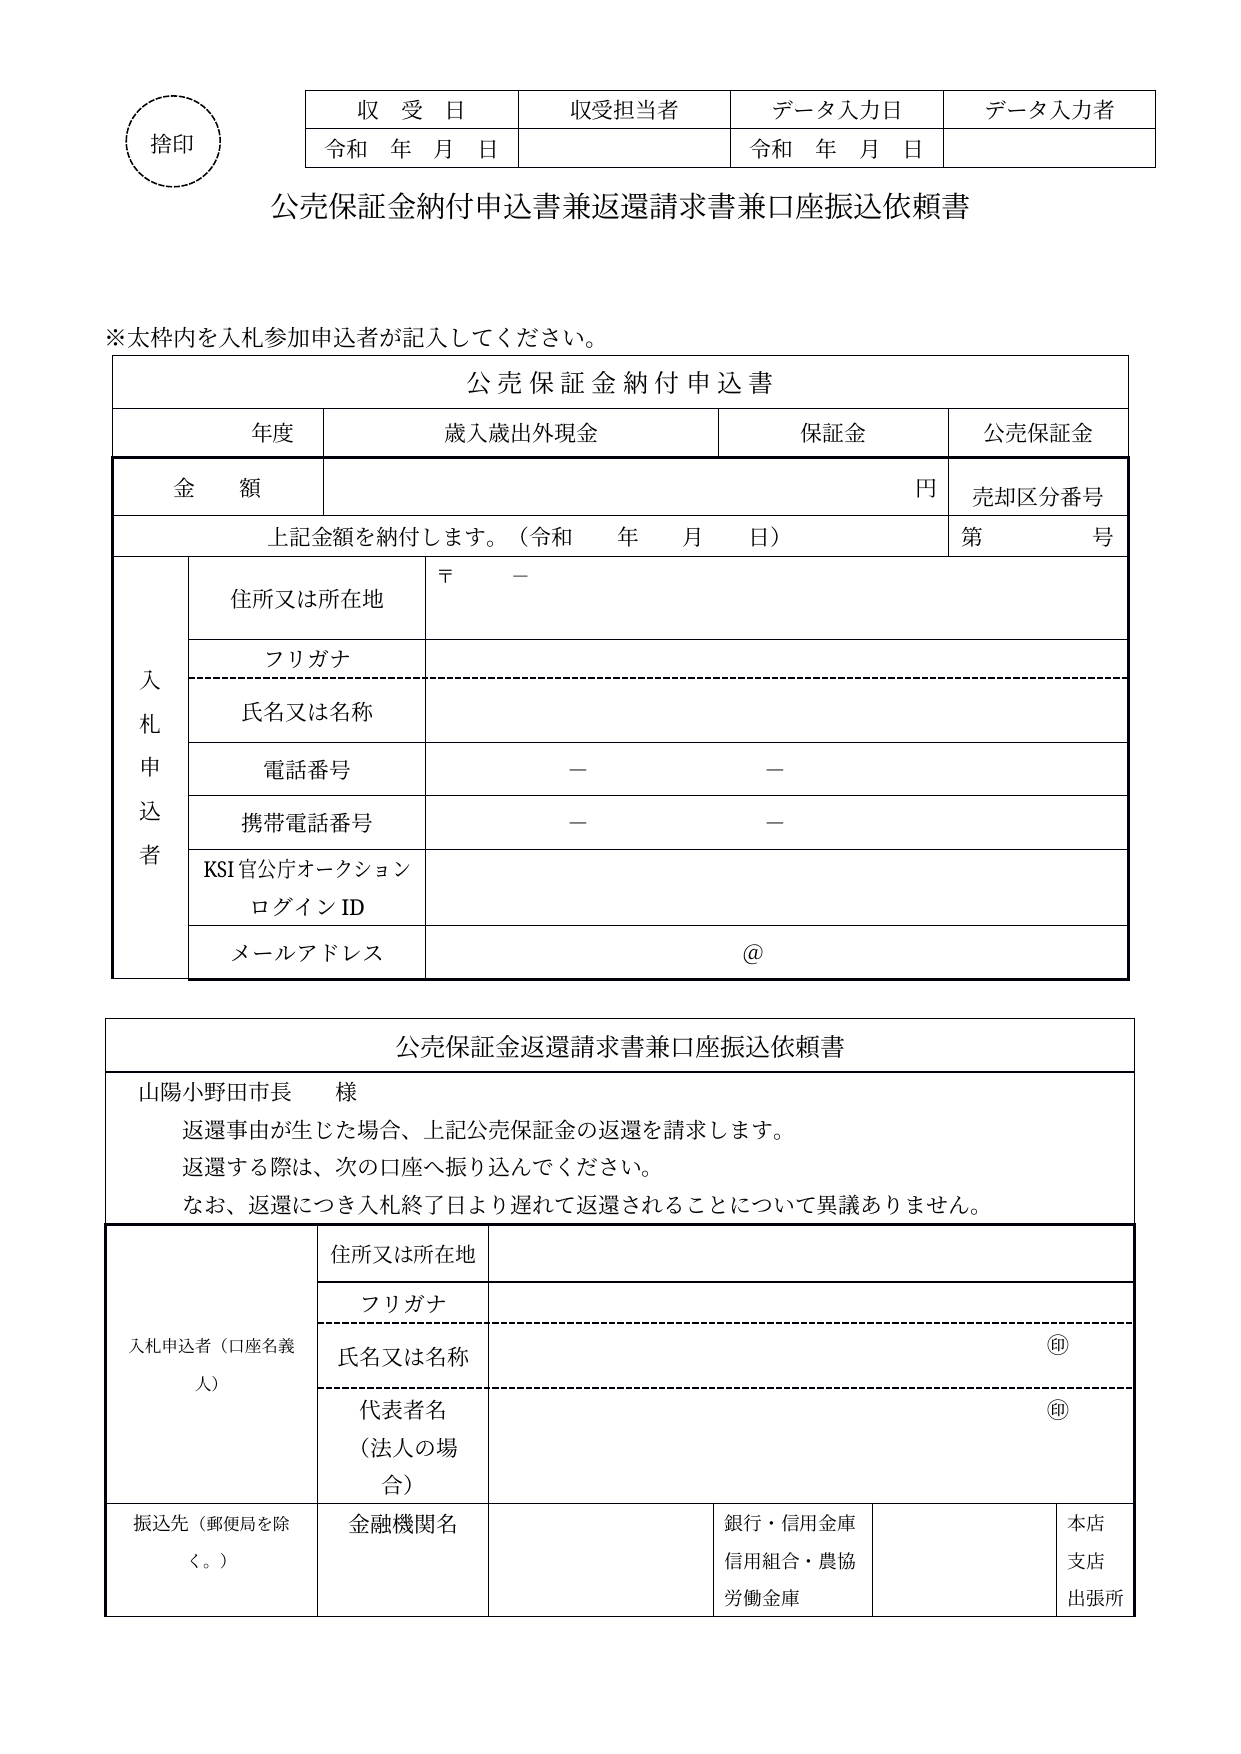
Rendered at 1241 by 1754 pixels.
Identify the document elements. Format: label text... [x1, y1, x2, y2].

table_cell 入 札 申 込 者 [114, 557, 188, 978]
table_cell － － [426, 743, 1127, 795]
table_cell 年度 [113, 409, 323, 456]
table_cell [519, 129, 730, 167]
table_cell [873, 1504, 1056, 1616]
table_cell 山陽小野田市長 様 返還事由が生じた場合、上記公売保証金の返還を請求します。 返還する際は、次の口座へ振り込んでください。 なお、返還につき入札終了日より遅れて返還されることについて異議ありません。 [106, 1073, 1134, 1222]
table_cell 振込先（郵便局を除く。） [107, 1504, 317, 1616]
table_cell 金 額 [114, 459, 323, 514]
table_cell 金融機関名 [318, 1504, 488, 1616]
table_header 公 売 保 証 金 納 付 申 込 書 [113, 356, 1128, 408]
table_cell ㊞ [489, 1387, 1133, 1503]
table_cell [489, 1283, 1133, 1322]
table_cell フリガナ [318, 1283, 488, 1322]
table_cell 氏名又は名称 [318, 1322, 488, 1387]
table_header 収受担当者 [519, 91, 730, 128]
table_cell 本店 支店 出張所 [1057, 1504, 1133, 1616]
table_cell ㊞ [489, 1322, 1133, 1387]
table_cell フリガナ [189, 640, 425, 677]
table_cell 〒 － [426, 557, 1127, 639]
table_cell 入札申込者（口座名義人） [107, 1226, 317, 1503]
table_cell 住所又は所在地 [189, 557, 425, 639]
table_cell 氏名又は名称 [189, 677, 425, 742]
table_cell 保証金 [719, 409, 948, 456]
table_cell 公売保証金 [949, 409, 1128, 456]
table_cell [944, 129, 1155, 167]
table_header データ入力者 [944, 91, 1155, 128]
table_cell 第 号 [949, 516, 1127, 556]
table_cell メールアドレス [189, 926, 425, 978]
table_cell [426, 677, 1127, 742]
table_cell [426, 850, 1127, 924]
table_cell 令和 年 月 日 [306, 129, 518, 167]
table_cell 歳入歳出外現金 [324, 409, 718, 456]
table_cell KSI官公庁オークションログインID [189, 850, 425, 924]
table_header 公売保証金返還請求書兼口座振込依頼書 [106, 1019, 1134, 1071]
table_cell 携帯電話番号 [189, 796, 425, 848]
table_cell － － [426, 796, 1127, 848]
table_cell [489, 1226, 1133, 1281]
table_cell 売却区分番号 [949, 459, 1127, 514]
table_cell [489, 1504, 713, 1616]
text ※太枠内を入札参加申込者が記入してください。 [75, 318, 1165, 355]
table_cell [426, 640, 1127, 677]
table_cell 銀行・信用金庫 信用組合・農協 労働金庫 [714, 1504, 872, 1616]
table_cell 円 [324, 459, 948, 514]
table_header データ入力日 [731, 91, 943, 128]
text 公売保証金納付申込書兼返還請求書兼口座振込依頼書 [75, 168, 1165, 243]
table_cell ＠ [426, 926, 1127, 978]
table_cell 令和 年 月 日 [731, 129, 943, 167]
table_cell 電話番号 [189, 743, 425, 795]
table_header 収 受 日 [306, 91, 518, 128]
table_cell 上記金額を納付します。（令和 年 月 日） [114, 516, 948, 556]
table_cell 代表者名 （法人の場合） [318, 1387, 488, 1503]
table_cell 住所又は所在地 [318, 1226, 488, 1281]
